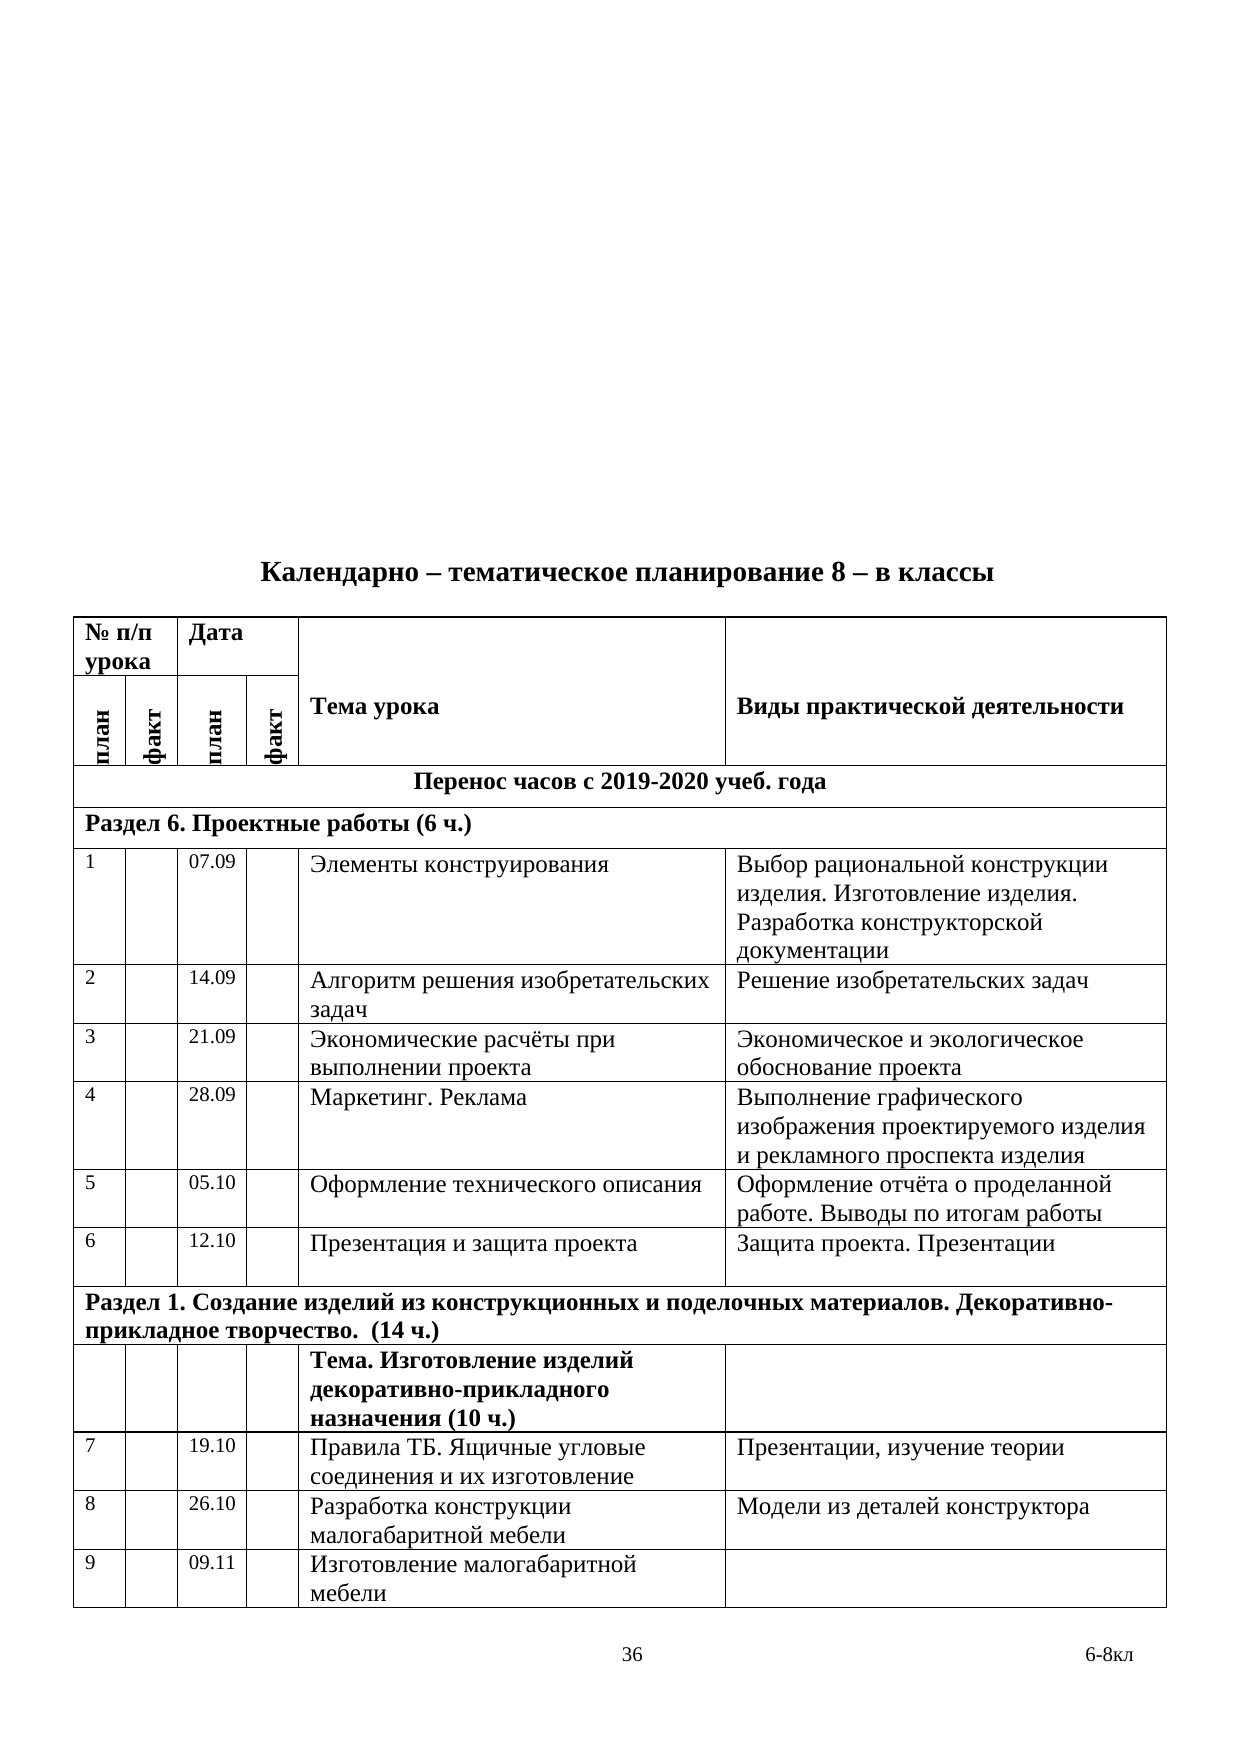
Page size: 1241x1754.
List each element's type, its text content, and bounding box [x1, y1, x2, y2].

table_cell [126, 1345, 177, 1431]
table_cell [247, 1024, 298, 1081]
table_cell [247, 1170, 298, 1227]
table_cell 9 [74, 1550, 125, 1607]
table_cell 2 [74, 965, 125, 1023]
table_cell 05.10 [178, 1170, 246, 1227]
table_cell 1 [74, 849, 125, 964]
table_cell [126, 1491, 177, 1548]
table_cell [299, 1550, 725, 1607]
table_cell 09.11 [178, 1550, 246, 1607]
table_cell [247, 1433, 298, 1490]
table_cell Алгоритм решения изобретательских задач [299, 965, 725, 1023]
table_cell Экономические расчёты при выполнении проекта [299, 1024, 725, 1081]
table_cell Маркетинг. Реклама [299, 1082, 725, 1168]
table_cell Презентация и защита проекта [299, 1228, 725, 1286]
table_cell 7 [74, 1433, 125, 1490]
table_cell 5 [74, 1170, 125, 1227]
table_cell Элементы конструирования [299, 849, 725, 964]
table_cell 12.10 [178, 1228, 246, 1286]
table_cell [247, 1228, 298, 1286]
table_cell Модели из деталей конструктора [726, 1491, 1166, 1548]
table_cell 21.09 [178, 1024, 246, 1081]
table_cell [247, 1345, 298, 1431]
table_cell 3 [74, 1024, 125, 1081]
table_cell 28.09 [178, 1082, 246, 1168]
table_cell [126, 1550, 177, 1607]
table_cell [126, 1228, 177, 1286]
table_cell Правила ТБ. Ящичные угловые соединения и их изготовление [299, 1433, 725, 1490]
table_header Тема урока [299, 618, 725, 765]
table_cell Раздел 6. Проектные работы (6 ч.) [74, 808, 1166, 848]
table_header Дата [178, 618, 298, 675]
table_cell Разработка конструкции малогабаритной мебели [299, 1491, 725, 1548]
table_cell [126, 1082, 177, 1168]
table_cell [126, 1170, 177, 1227]
table_cell Решение изобретательских задач [726, 965, 1166, 1023]
table_cell 26.10 [178, 1491, 246, 1548]
table_cell [726, 1345, 1166, 1431]
table_cell 6 [74, 1228, 125, 1286]
table_cell [178, 1345, 246, 1431]
table_cell Оформление технического описания [299, 1170, 725, 1227]
table_cell [126, 1433, 177, 1490]
table_cell Перенос часов с 2019-2020 учеб. года [74, 766, 1166, 807]
table_cell [247, 965, 298, 1023]
table_cell [126, 1024, 177, 1081]
table_cell факт [126, 676, 177, 765]
table_cell 19.10 [178, 1433, 246, 1490]
table_cell план [178, 676, 246, 765]
table_cell [247, 849, 298, 964]
table_cell [726, 1550, 1166, 1607]
table_cell [126, 849, 177, 964]
table_cell Выбор рациональной конструкции изделия. Изготовление изделия. Разработка конструкторской документации [726, 849, 1166, 964]
table_cell 14.09 [178, 965, 246, 1023]
table_cell 8 [74, 1491, 125, 1548]
table_cell 07.09 [178, 849, 246, 964]
table_cell Экономическое и экологическое обоснование проекта [726, 1024, 1166, 1081]
table_cell Тема. Изготовление изделий декоративно-прикладного назначения (10 ч.) [299, 1345, 725, 1431]
table_cell [74, 1345, 125, 1431]
table_cell Раздел 1. Создание изделий из конструкционных и поделочных материалов. Декоративно-прикладное творчество. (14 ч.) [74, 1287, 1166, 1344]
text Календарно – тематическое планирование 8 – в классы [88, 554, 1167, 588]
table_cell Оформление отчёта о проделанной работе. Выводы по итогам работы [726, 1170, 1166, 1227]
table_cell Выполнение графического изображения проектируемого изделия и рекламного проспекта изделия [726, 1082, 1166, 1168]
table_cell Презентации, изучение теории [726, 1433, 1166, 1490]
table_header Виды практической деятельности [726, 618, 1166, 765]
table_cell факт [247, 676, 298, 765]
table_cell [247, 1491, 298, 1548]
table_cell [247, 1082, 298, 1168]
table_cell [126, 965, 177, 1023]
table_cell план [74, 676, 125, 765]
table_cell Защита проекта. Презентации [726, 1228, 1166, 1286]
table_cell 4 [74, 1082, 125, 1168]
table_cell [247, 1550, 298, 1607]
table_header № п/п урока [74, 618, 177, 675]
